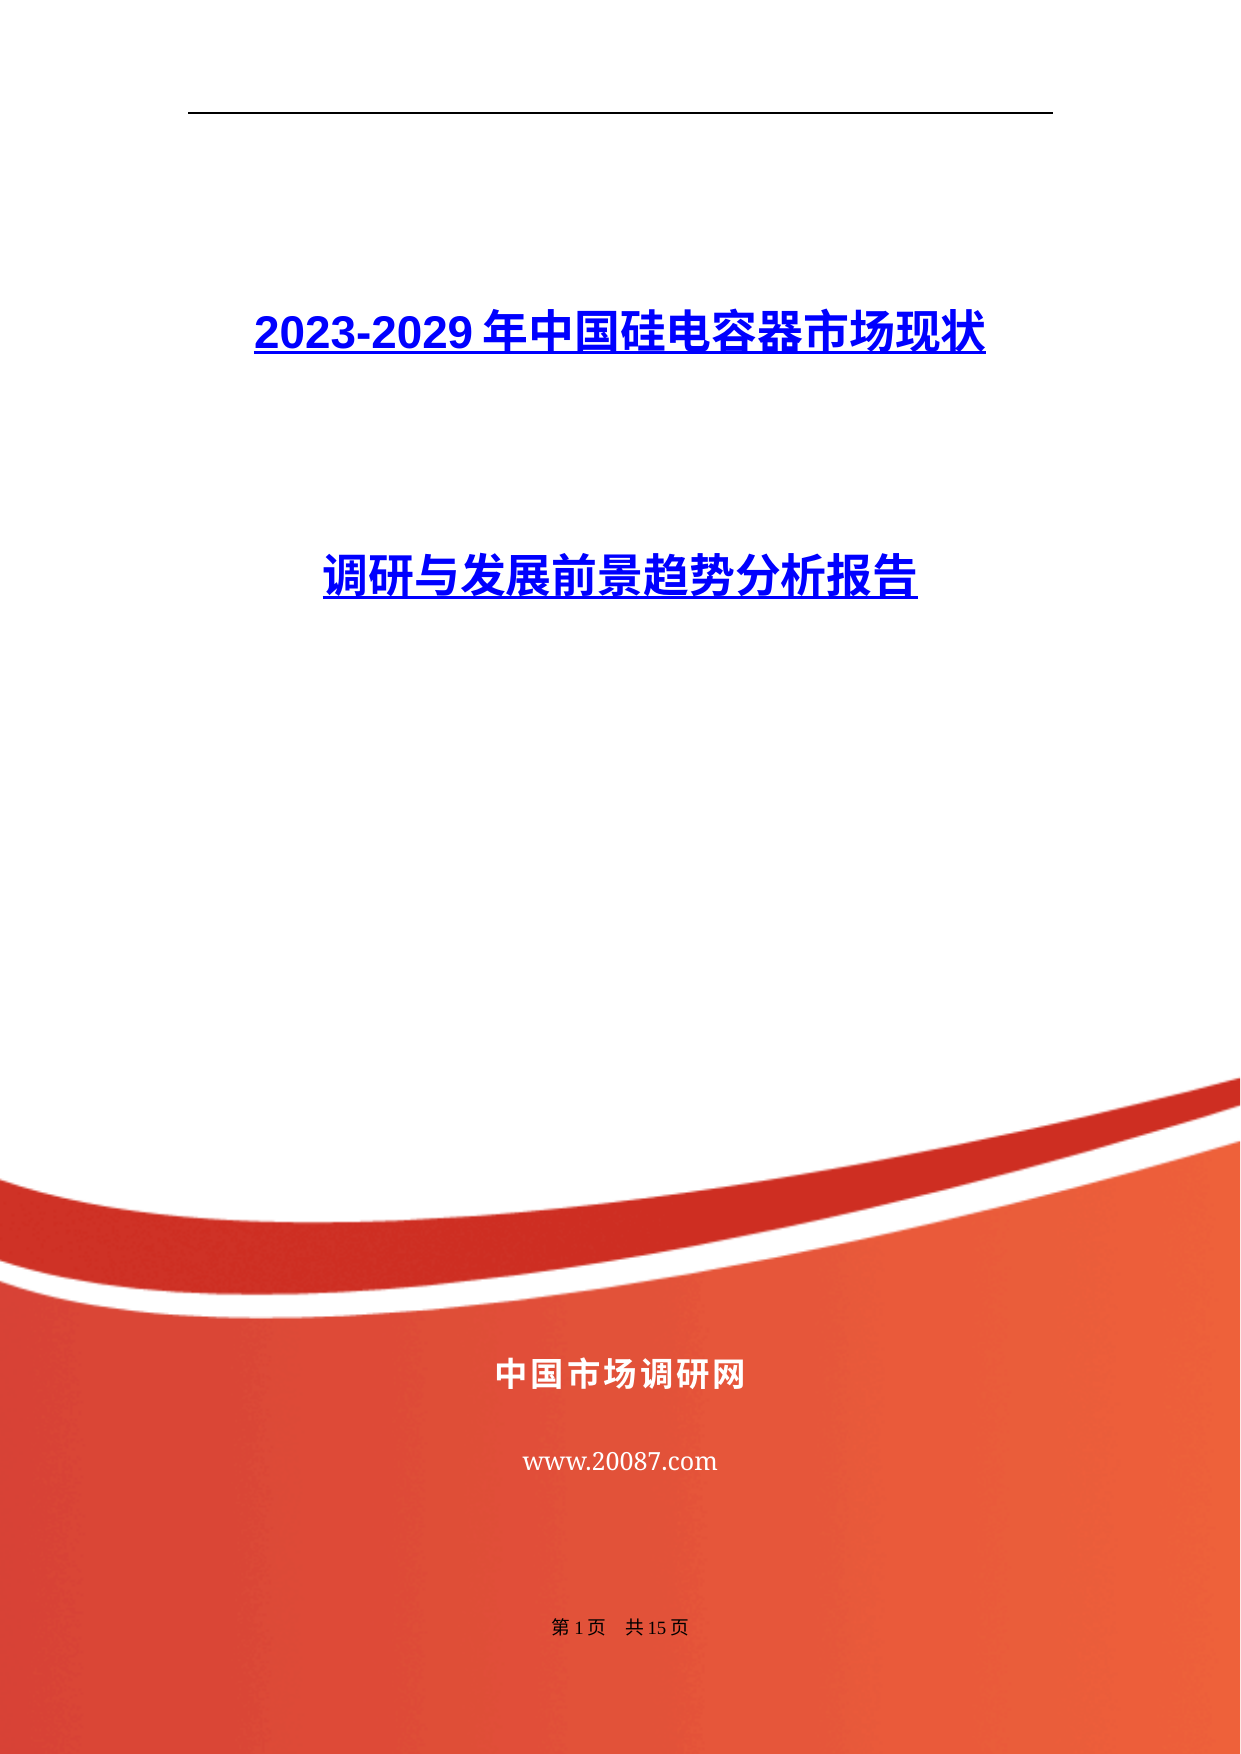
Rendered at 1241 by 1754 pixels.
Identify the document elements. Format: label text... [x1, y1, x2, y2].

subtitle 中国市场调研网 [187, 1339, 1053, 1404]
picture [0, 1006, 1241, 1754]
text www.20087.com [187, 1428, 1053, 1493]
table_header 2023-2029年中国硅电容器市场现状调研与发展前景趋势分析报告 [188, 207, 1053, 773]
